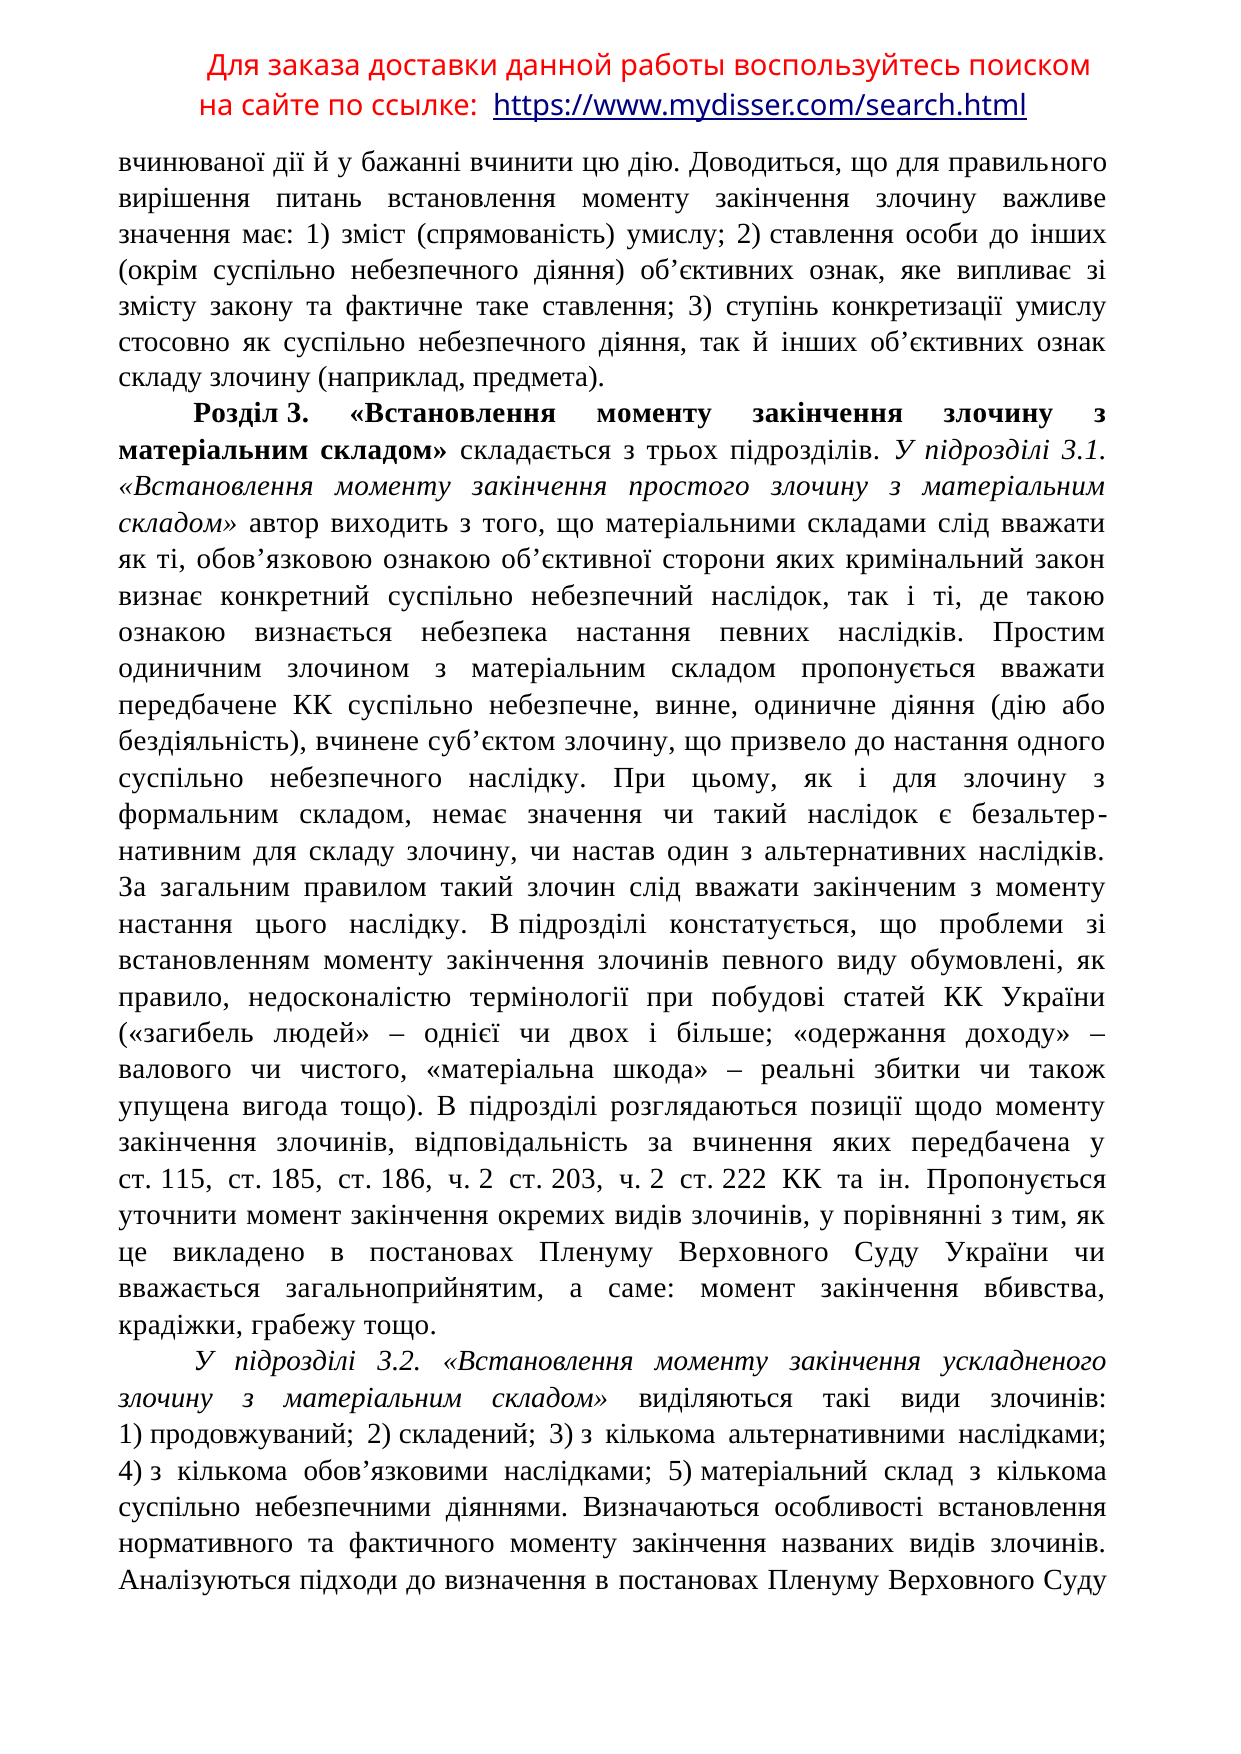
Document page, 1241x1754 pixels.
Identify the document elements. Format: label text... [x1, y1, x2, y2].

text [118, 1343, 1107, 1596]
text Розділ 3. «Встановлення моменту закінчення злочину з матеріальним складом» складається з трьох підрозділів. У підрозділі 3.1. «Встановлення моменту закінчення простого злочину з матеріальним складом» автор виходить з того, що матеріальними складами слід вважати як ті, обов’язковою ознакою об’єктивної сторони яких кримінальний закон визнає конкретний суспільно небезпечний наслідок, так і ті, де такою ознакою визнається небезпека настання певних наслідків. Простим одиничним злочином з матеріальним складом пропонується вважати передбачене КК суспільно небезпечне, винне, одиничне діяння (дію або бездіяльність), вчинене суб’єктом злочину, що призвело до настання одного суспільно небезпечного наслідку. При цьому, як і для злочину з формальним складом, немає значення чи такий наслідок є безальтернативним для складу злочину, чи настав один з альтернативних наслідків. За загальним правилом такий злочин слід вважати закінченим з моменту настання цього наслідку. В підрозділі констатується, що проблеми зі встановленням моменту закінчення злочинів певного виду обумовлені, як правило, недосконалістю термінології при побудові статей КК України («загибель людей» – однієї чи двох і більше; «одержання доходу» – валового чи чистого, «матеріальна шкода» – реальні збитки чи також упущена вигода тощо). В підрозділі розглядаються позиції щодо моменту закінчення злочинів, відповідальність за вчинення яких передбачена у ст. 115, ст. 185, ст. 186, ч. 2 ст. 203, ч. 2 ст. 222 КК та ін. Пропонується уточнити момент закінчення окремих видів злочинів, у порівнянні з тим, як це викладено в постановах Пленуму Верховного Суду України чи вважається загальноприйнятим, а саме: момент закінчення вбивства, крадіжки, грабежу тощо. [118, 395, 1107, 1340]
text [118, 144, 1107, 393]
